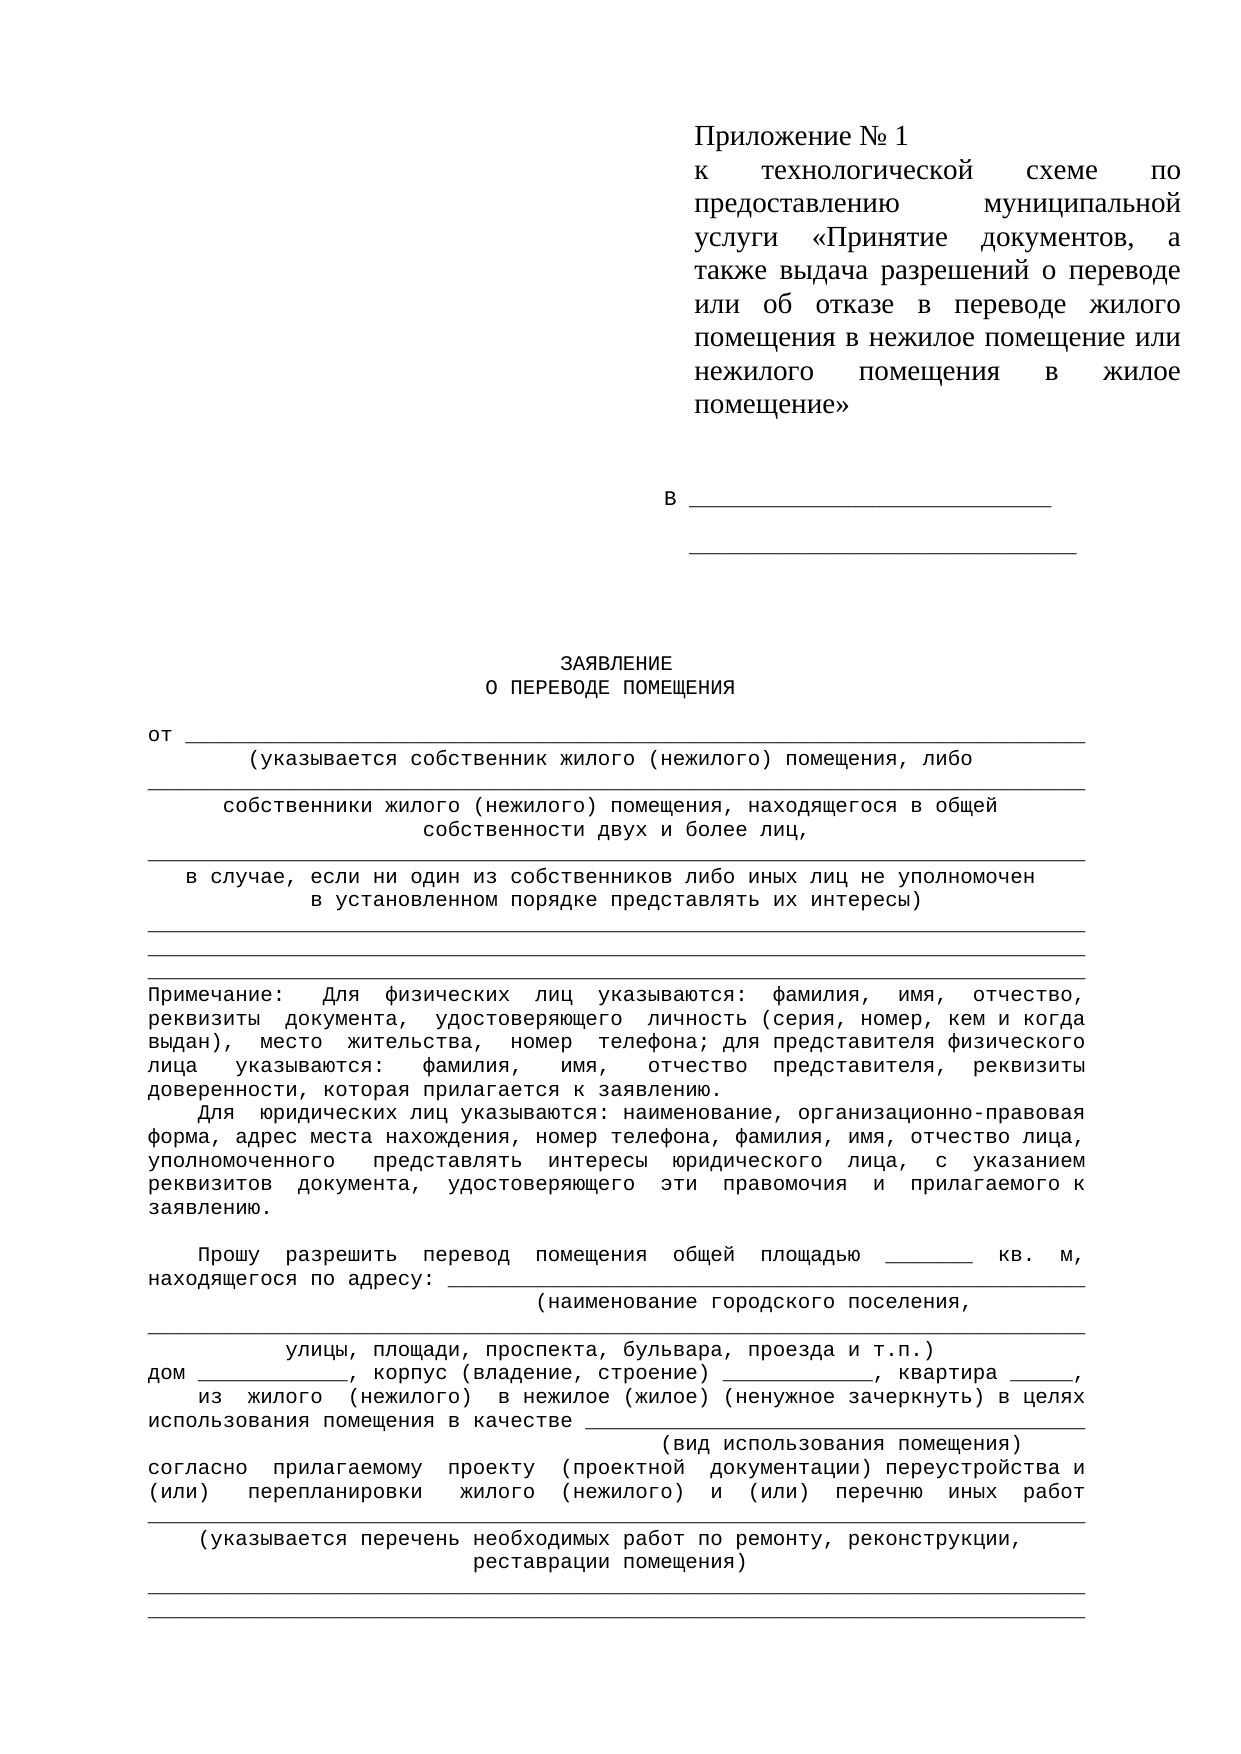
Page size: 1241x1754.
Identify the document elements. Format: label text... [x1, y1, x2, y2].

text В _____________________________ [590, 487, 1181, 511]
text форма, адрес места нахождения, номер телефона, фамилия, имя, отчество лица, [148, 1126, 1181, 1149]
text использования помещения в качестве ________________________________________ [148, 1410, 1181, 1433]
text (наименование городского поселения, [148, 1291, 1181, 1315]
text (или) перепланировки жилого (нежилого) и (или) перечню иных работ [148, 1481, 1181, 1504]
text _______________________________ [148, 535, 1181, 558]
text реквизиты документа, удостоверяющего личность (серия, номер, кем и когда [148, 1008, 1181, 1031]
text ___________________________________________________________________________ [148, 771, 1181, 795]
text (указывается собственник жилого (нежилого) помещения, либо [148, 748, 1181, 771]
text ___________________________________________________________________________ [148, 1315, 1181, 1339]
text заявлению. [148, 1197, 1181, 1221]
text ___________________________________________________________________________ [148, 842, 1181, 866]
text улицы, площади, проспекта, бульвара, проезда и т.п.) [148, 1339, 1181, 1362]
text согласно прилагаемому проекту (проектной документации) переустройства и [148, 1457, 1181, 1481]
text Приложение № 1 [694, 118, 1181, 152]
text доверенности, которая прилагается к заявлению. [148, 1079, 1181, 1102]
text реставрации помещения) [148, 1552, 1181, 1575]
text из жилого (нежилого) в нежилое (жилое) (ненужное зачеркнуть) в целях [148, 1386, 1181, 1410]
text (указывается перечень необходимых работ по ремонту, реконструкции, [148, 1528, 1181, 1552]
text ___________________________________________________________________________ [148, 1575, 1181, 1599]
text от ________________________________________________________________________ [148, 724, 1181, 748]
text выдан), место жительства, номер телефона; для представителя физического [148, 1031, 1181, 1055]
text О ПЕРЕВОДЕ ПОМЕЩЕНИЯ [148, 677, 1181, 700]
text ___________________________________________________________________________ [148, 1599, 1181, 1622]
text Примечание: Для физических лиц указываются: фамилия, имя, отчество, [148, 984, 1181, 1008]
text Прошу разрешить перевод помещения общей площадью _______ кв. м, [148, 1244, 1181, 1268]
text (вид использования помещения) [148, 1433, 1181, 1457]
text ЗАЯВЛЕНИЕ [148, 653, 1181, 677]
text ___________________________________________________________________________ [148, 913, 1181, 937]
text собственности двух и более лиц, [148, 818, 1181, 842]
text Для юридических лиц указываются: наименование, организационно-правовая [148, 1102, 1181, 1126]
text ___________________________________________________________________________ [148, 960, 1181, 984]
text к технологической схеме по предоставлению муниципальной услуги «Принятие документов, а также выдача разрешений о переводе или об отказе в переводе жилого помещения в нежилое помещение или нежилого помещения в жилое помещение» [694, 152, 1181, 420]
text находящегося по адресу: ___________________________________________________ [148, 1268, 1181, 1291]
text ___________________________________________________________________________ [148, 1504, 1181, 1528]
text собственники жилого (нежилого) помещения, находящегося в общей [148, 795, 1181, 818]
text в случае, если ни один из собственников либо иных лиц не уполномочен [148, 866, 1181, 889]
text реквизитов документа, удостоверяющего эти правомочия и прилагаемого к [148, 1173, 1181, 1197]
text в установленном порядке представлять их интересы) [148, 889, 1181, 913]
text ___________________________________________________________________________ [148, 937, 1181, 960]
text дом ____________, корпус (владение, строение) ____________, квартира _____, [148, 1362, 1181, 1386]
text лица указываются: фамилия, имя, отчество представителя, реквизиты [148, 1055, 1181, 1079]
text уполномоченного представлять интересы юридического лица, с указанием [148, 1149, 1181, 1173]
